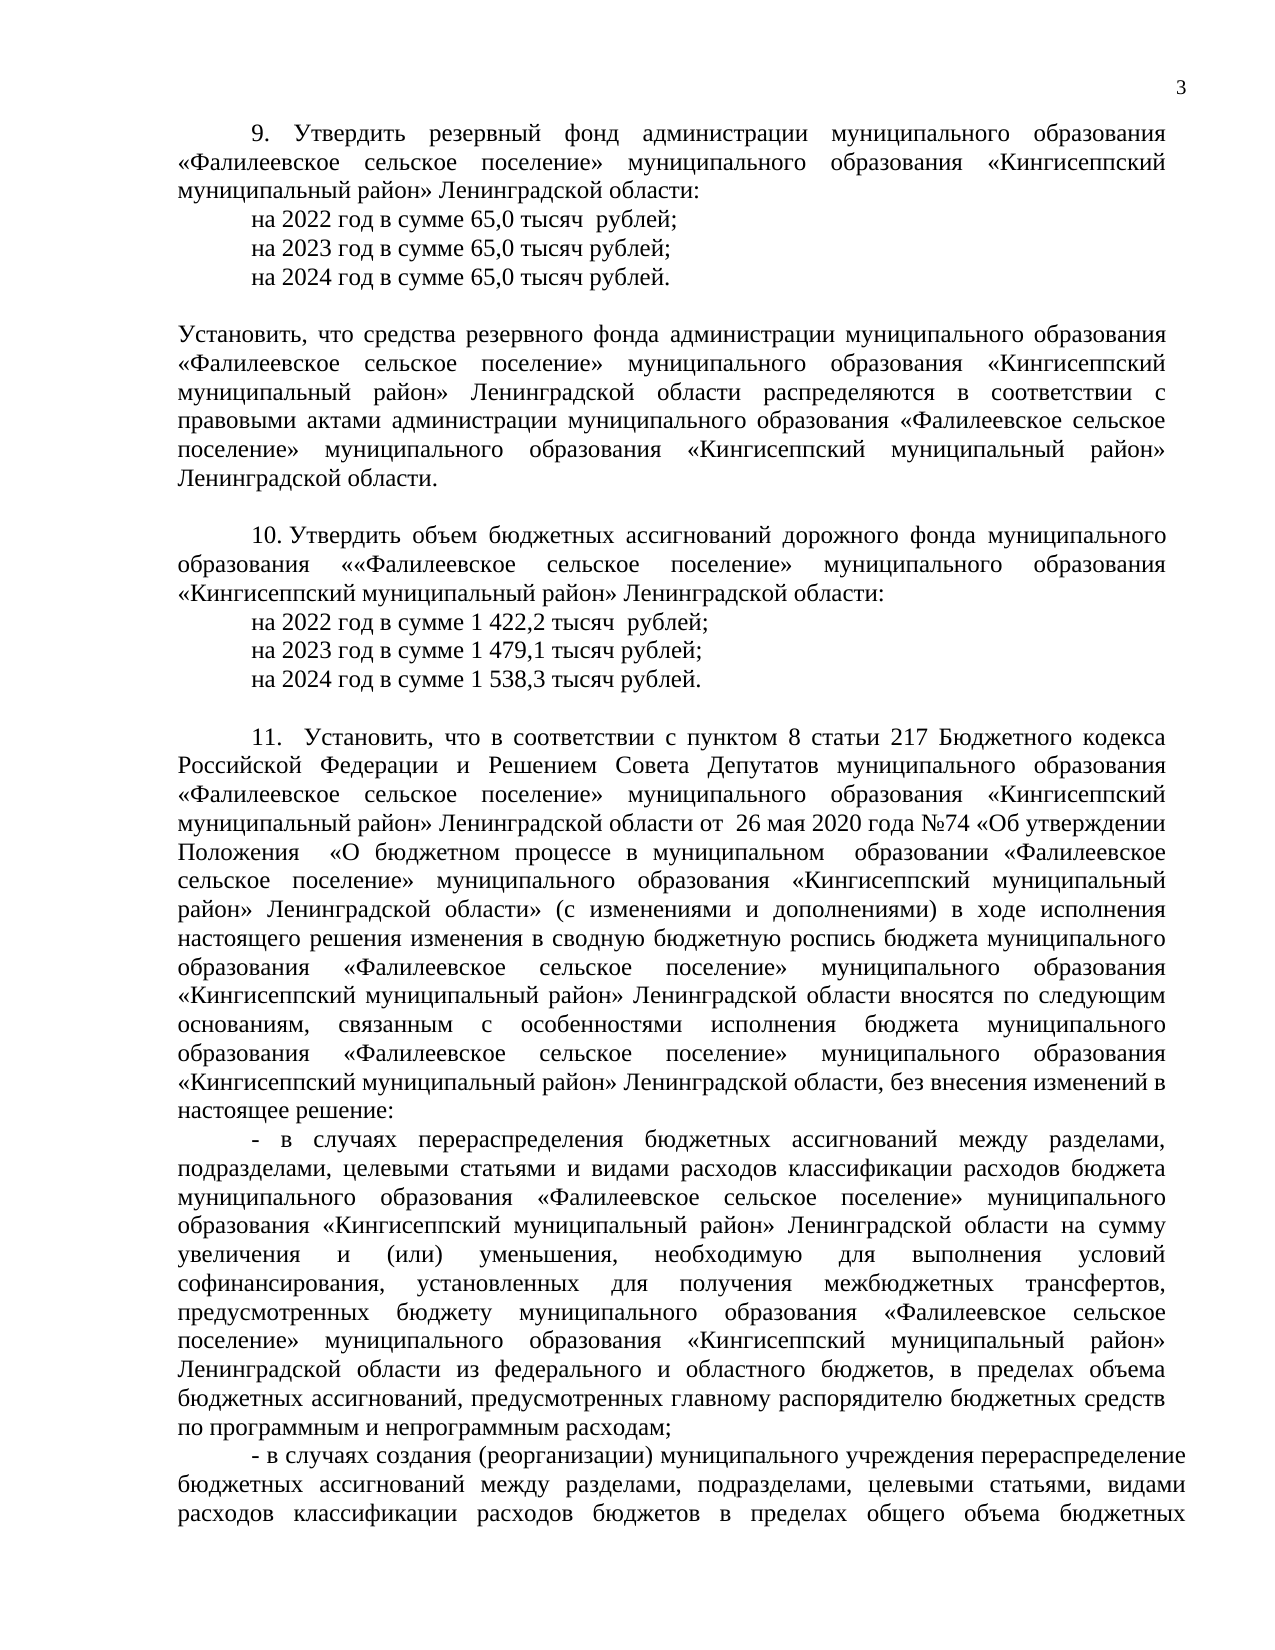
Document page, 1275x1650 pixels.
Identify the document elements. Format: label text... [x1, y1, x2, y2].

text на 2024 год в сумме 1 538,3 тысяч рублей. [177, 664, 1167, 693]
text Установить, что средства резервного фонда администрации муниципального образования «Фалилеевское сельское поселение» муниципального образования «Кингисеппский муниципальный район» Ленинградской области распределяются в соответствии с правовыми актами администрации муниципального образования «Фалилеевское сельское поселение» муниципального образования «Кингисеппский муниципальный район» Ленинградской области. [177, 319, 1167, 492]
text на 2023 год в сумме 1 479,1 тысяч рублей; [177, 636, 1167, 664]
text - в случаях перераспределения бюджетных ассигнований между разделами, подразделами, целевыми статьями и видами расходов классификации расходов бюджета муниципального образования «Фалилеевское сельское поселение» муниципального образования «Кингисеппский муниципальный район» Ленинградской области на сумму увеличения и (или) уменьшения, необходимую для выполнения условий софинансирования, установленных для получения межбюджетных трансфертов, предусмотренных бюджету муниципального образования «Фалилеевское сельское поселение» муниципального образования «Кингисеппский муниципальный район» Ленинградской области из федерального и областного бюджетов, в пределах объема бюджетных ассигнований, предусмотренных главному распорядителю бюджетных средств по программным и непрограммным расходам; [177, 1124, 1167, 1441]
text на 2022 год в сумме 65,0 тысяч рублей; [177, 204, 1167, 233]
text 11. Установить, что в соответствии с пунктом 8 статьи 217 Бюджетного кодекса Российской Федерации и Решением Совета Депутатов муниципального образования «Фалилеевское сельское поселение» муниципального образования «Кингисеппский муниципальный район» Ленинградской области от 26 мая 2020 года №74 «Об утверждении Положения «О бюджетном процессе в муниципальном образовании «Фалилеевское сельское поселение» муниципального образования «Кингисеппский муниципальный район» Ленинградской области» (с изменениями и дополнениями) в ходе исполнения настоящего решения изменения в сводную бюджетную роспись бюджета муниципального образования «Фалилеевское сельское поселение» муниципального образования «Кингисеппский муниципальный район» Ленинградской области вносятся по следующим основаниям, связанным с особенностями исполнения бюджета муниципального образования «Фалилеевское сельское поселение» муниципального образования «Кингисеппский муниципальный район» Ленинградской области, без внесения изменений в настоящее решение: [177, 722, 1167, 1124]
text на 2023 год в сумме 65,0 тысяч рублей; [177, 233, 1167, 262]
text на 2024 год в сумме 65,0 тысяч рублей. [177, 262, 1167, 291]
text 10. Утвердить объем бюджетных ассигнований дорожного фонда муниципального образования ««Фалилеевское сельское поселение» муниципального образования «Кингисеппский муниципальный район» Ленинградской области: [177, 521, 1167, 607]
text 9. Утвердить резервный фонд администрации муниципального образования «Фалилеевское сельское поселение» муниципального образования «Кингисеппский муниципальный район» Ленинградской области: [177, 118, 1167, 204]
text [177, 1441, 1186, 1527]
text на 2022 год в сумме 1 422,2 тысяч рублей; [177, 607, 1167, 636]
